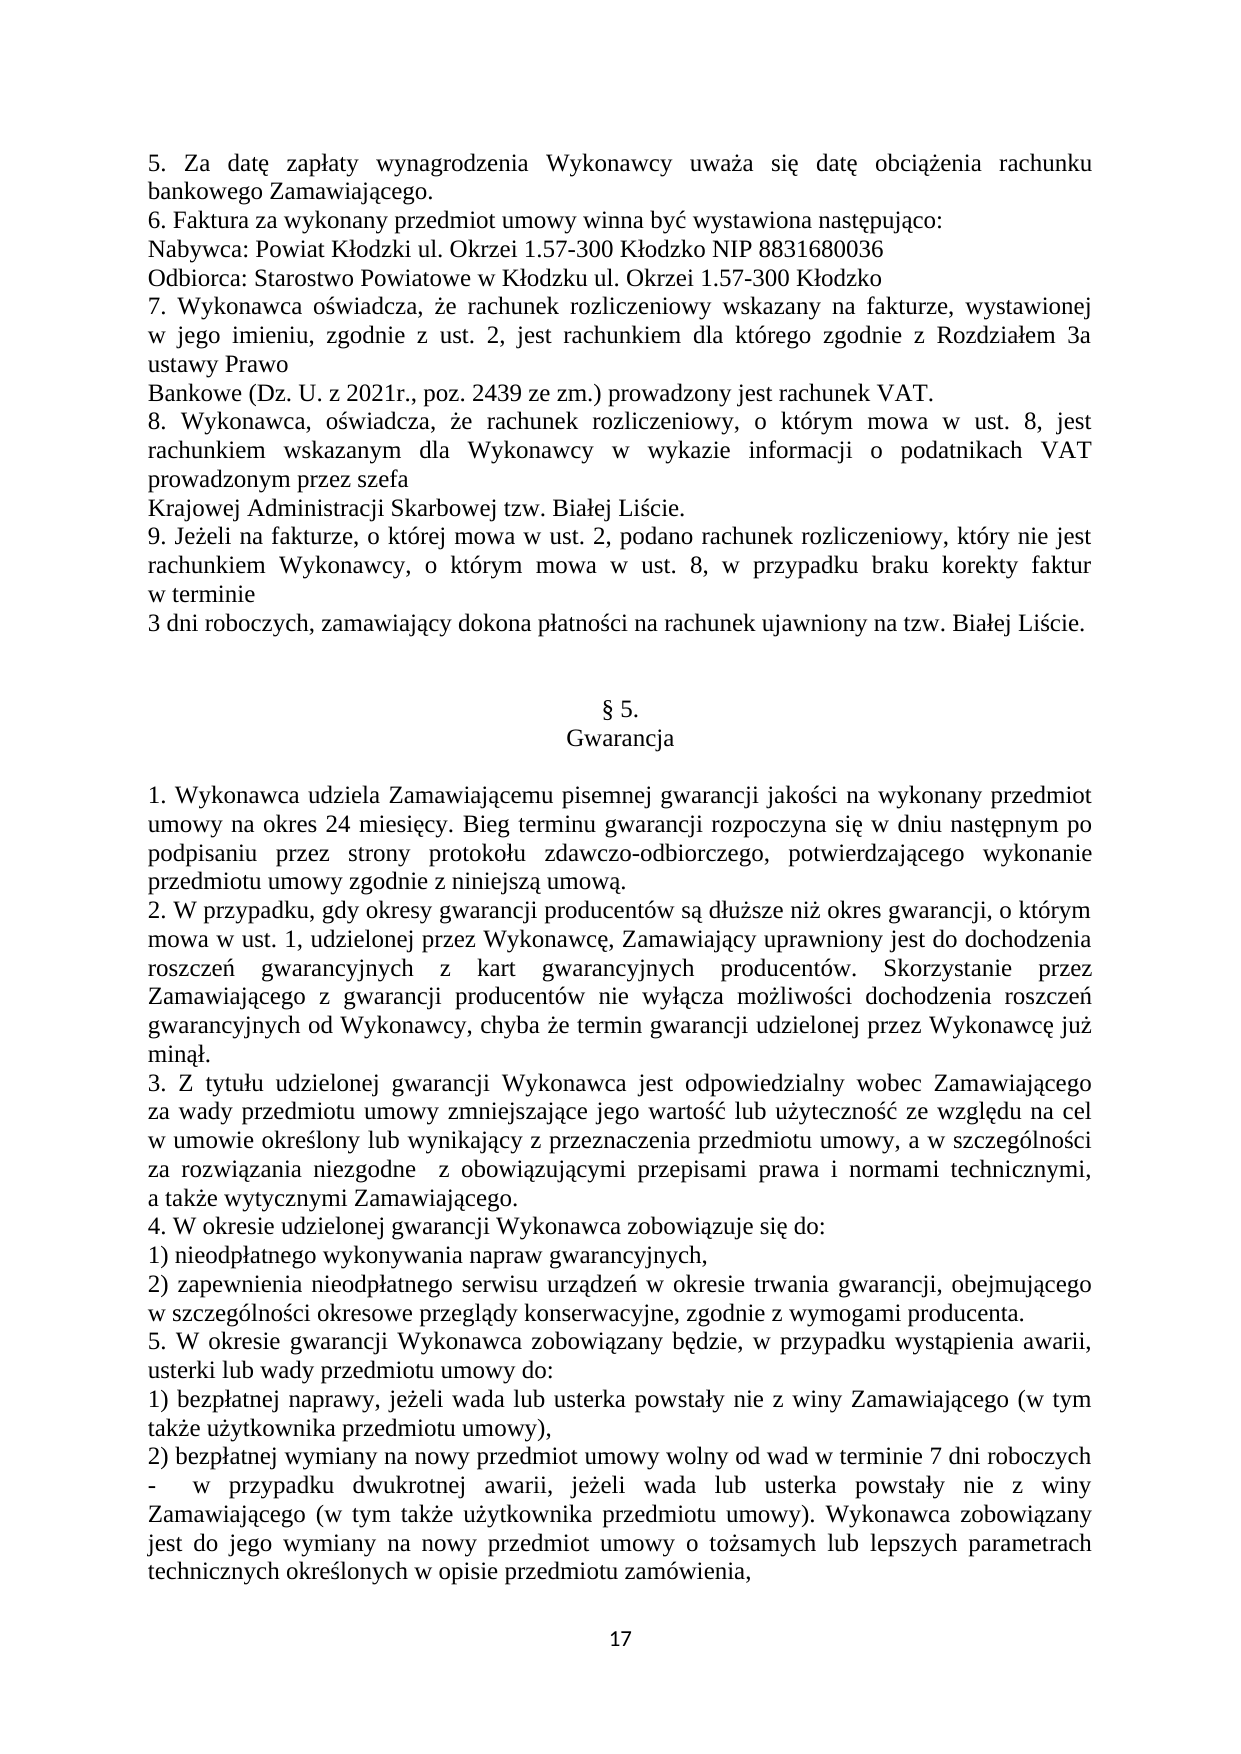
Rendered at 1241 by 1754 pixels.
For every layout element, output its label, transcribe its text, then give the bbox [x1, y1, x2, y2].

text 1) bezpłatnej naprawy, jeżeli wada lub usterka powstały nie z winy Zamawiającego (w tym także użytkownika przedmiotu umowy), [148, 1384, 1093, 1441]
text Nabywca: Powiat Kłodzki ul. Okrzei 1.57-300 Kłodzko NIP 8831680036 [148, 234, 1093, 263]
text Odbiorca: Starostwo Powiatowe w Kłodzku ul. Okrzei 1.57-300 Kłodzko [148, 263, 1093, 291]
text 1. Wykonawca udziela Zamawiającemu pisemnej gwarancji jakości na wykonany przedmiot umowy na okres 24 miesięcy. Bieg terminu gwarancji rozpoczyna się w dniu następnym po podpisaniu przez strony protokołu zdawczo-odbiorczego, potwierdzającego wykonanie przedmiotu umowy zgodnie z niniejszą umową. [148, 780, 1093, 895]
text 9. Jeżeli na fakturze, o której mowa w ust. 2, podano rachunek rozliczeniowy, który nie jest rachunkiem Wykonawcy, o którym mowa w ust. 8, w przypadku braku korekty faktur w terminie [148, 521, 1093, 608]
text Gwarancja [148, 723, 1093, 751]
text § 5. [148, 694, 1093, 723]
text 3. Z tytułu udzielonej gwarancji Wykonawca jest odpowiedzialny wobec Zamawiającego za wady przedmiotu umowy zmniejszające jego wartość lub użyteczność ze względu na cel w umowie określony lub wynikający z przeznaczenia przedmiotu umowy, a w szczególności za rozwiązania niezgodne z obowiązującymi przepisami prawa i normami technicznymi, a także wytycznymi Zamawiającego. [148, 1068, 1093, 1211]
text Bankowe (Dz. U. z 2021r., poz. 2439 ze zm.) prowadzony jest rachunek VAT. [148, 378, 1093, 406]
text 2) zapewnienia nieodpłatnego serwisu urządzeń w okresie trwania gwarancji, obejmującego w szczególności okresowe przeglądy konserwacyjne, zgodnie z wymogami producenta. [148, 1269, 1093, 1326]
text 6. Faktura za wykonany przedmiot umowy winna być wystawiona następująco: [148, 205, 1093, 234]
text 2) bezpłatnej wymiany na nowy przedmiot umowy wolny od wad w terminie 7 dni roboczych - w przypadku dwukrotnej awarii, jeżeli wada lub usterka powstały nie z winy Zamawiającego (w tym także użytkownika przedmiotu umowy). Wykonawca zobowiązany jest do jego wymiany na nowy przedmiot umowy o tożsamych lub lepszych parametrach technicznych określonych w opisie przedmiotu zamówienia, [148, 1441, 1093, 1585]
text 7. Wykonawca oświadcza, że rachunek rozliczeniowy wskazany na fakturze, wystawionej w jego imieniu, zgodnie z ust. 2, jest rachunkiem dla którego zgodnie z Rozdziałem 3a ustawy Prawo [148, 291, 1093, 378]
text 4. W okresie udzielonej gwarancji Wykonawca zobowiązuje się do: [148, 1211, 1093, 1240]
text 1) nieodpłatnego wykonywania napraw gwarancyjnych, [148, 1240, 1093, 1269]
text 5. W okresie gwarancji Wykonawca zobowiązany będzie, w przypadku wystąpienia awarii, usterki lub wady przedmiotu umowy do: [148, 1326, 1093, 1384]
text 8. Wykonawca, oświadcza, że rachunek rozliczeniowy, o którym mowa w ust. 8, jest rachunkiem wskazanym dla Wykonawcy w wykazie informacji o podatnikach VAT prowadzonym przez szefa [148, 406, 1093, 493]
text 5. Za datę zapłaty wynagrodzenia Wykonawcy uważa się datę obciążenia rachunku bankowego Zamawiającego. [148, 148, 1093, 205]
text Krajowej Administracji Skarbowej tzw. Białej Liście. [148, 493, 1093, 521]
text 3 dni roboczych, zamawiający dokona płatności na rachunek ujawniony na tzw. Białej Liście. [148, 608, 1093, 636]
text 2. W przypadku, gdy okresy gwarancji producentów są dłuższe niż okres gwarancji, o którym mowa w ust. 1, udzielonej przez Wykonawcę, Zamawiający uprawniony jest do dochodzenia roszczeń gwarancyjnych z kart gwarancyjnych producentów. Skorzystanie przez Zamawiającego z gwarancji producentów nie wyłącza możliwości dochodzenia roszczeń gwarancyjnych od Wykonawcy, chyba że termin gwarancji udzielonej przez Wykonawcę już minął. [148, 895, 1093, 1068]
